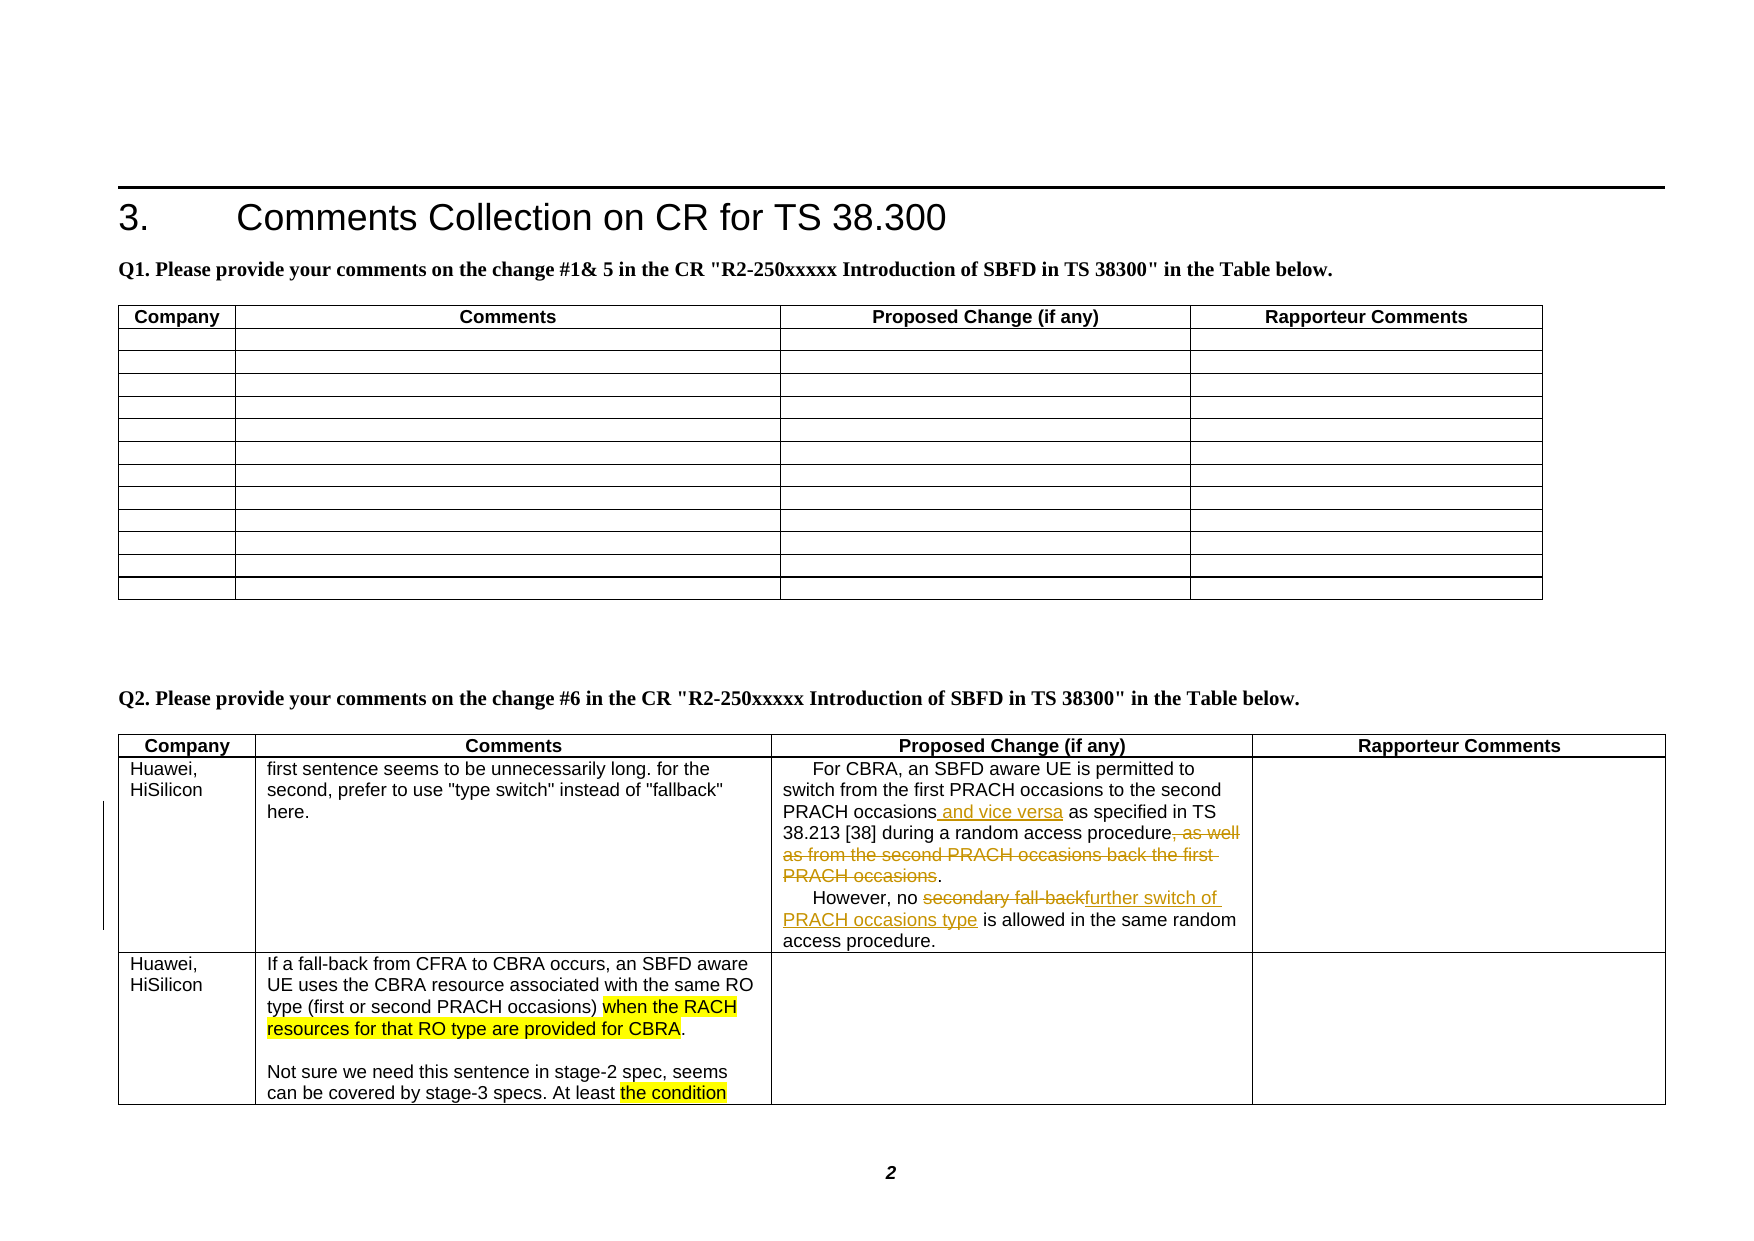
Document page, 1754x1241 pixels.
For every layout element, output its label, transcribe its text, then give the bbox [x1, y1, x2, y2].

table_cell [236, 442, 780, 463]
table_cell [781, 374, 1190, 396]
table_cell [119, 555, 235, 576]
table_cell [1191, 397, 1542, 418]
table_cell [1191, 532, 1542, 554]
table_cell [1191, 465, 1542, 486]
table_cell [781, 487, 1190, 509]
table_cell [119, 419, 235, 441]
table_cell [1191, 374, 1542, 396]
table_cell [119, 510, 235, 531]
table_cell [119, 578, 235, 599]
table_cell [236, 329, 780, 350]
table_cell [781, 578, 1190, 599]
table_header Proposed Change (if any) [781, 306, 1190, 328]
table_cell [236, 374, 780, 396]
table_cell Huawei, HiSilicon [119, 758, 255, 952]
table_header Rapporteur Comments [1191, 306, 1542, 328]
table_cell [236, 487, 780, 509]
table_cell [236, 555, 780, 576]
text Q1. Please provide your comments on the change #1& 5 in the CR "R2-250xxxxx Introduction of SBFD in TS 38300" in the Table below. [118, 257, 1665, 281]
table_cell [119, 397, 235, 418]
table_cell [236, 419, 780, 441]
table_cell [1253, 758, 1665, 952]
table_cell [1191, 419, 1542, 441]
table_cell [1191, 510, 1542, 531]
table_header Company [119, 735, 255, 756]
table_cell [236, 397, 780, 418]
table_cell [119, 351, 235, 373]
subtitle 3. Comments Collection on CR for TS 38.300 [118, 189, 1665, 238]
table_cell [781, 465, 1190, 486]
table_cell [781, 351, 1190, 373]
table_cell Huawei, HiSilicon [119, 953, 255, 1103]
table_header Comments [256, 735, 771, 756]
table_cell [1191, 329, 1542, 350]
table_cell [236, 510, 780, 531]
table_cell [1191, 555, 1542, 576]
table_cell first sentence seems to be unnecessarily long. for the second, prefer to use "type switch" instead of "fallback" here. [256, 758, 771, 952]
table_cell [781, 397, 1190, 418]
table_cell [772, 953, 1252, 1103]
table_cell [1253, 953, 1665, 1103]
table_cell [236, 465, 780, 486]
table_cell [119, 329, 235, 350]
table_cell [781, 329, 1190, 350]
table_cell [119, 374, 235, 396]
table_cell [236, 351, 780, 373]
table_cell [781, 442, 1190, 463]
table_cell [1191, 578, 1542, 599]
table_cell [781, 555, 1190, 576]
table_header Company [119, 306, 235, 328]
table_cell [781, 532, 1190, 554]
text Q2. Please provide your comments on the change #6 in the CR "R2-250xxxxx Introduction of SBFD in TS 38300" in the Table below. [118, 686, 1665, 710]
table_cell [781, 419, 1190, 441]
table_cell [119, 442, 235, 463]
table_cell [781, 510, 1190, 531]
table_cell [1191, 487, 1542, 509]
table_cell For CBRA, an SBFD aware UE is permitted to switch from the first PRACH occasions to the second PRACH occasions as specified in TS 38.213 [38] during a random access procedure. However, no is allowed in the same random access procedure. [772, 758, 1252, 952]
table_cell [119, 532, 235, 554]
table_cell [1191, 351, 1542, 373]
table_cell [1191, 442, 1542, 463]
table_header Rapporteur Comments [1253, 735, 1665, 756]
table_header Comments [236, 306, 780, 328]
table_header Proposed Change (if any) [772, 735, 1252, 756]
table_cell [119, 487, 235, 509]
table_cell [236, 578, 780, 599]
table_cell [236, 532, 780, 554]
table_cell [119, 465, 235, 486]
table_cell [256, 953, 771, 1103]
